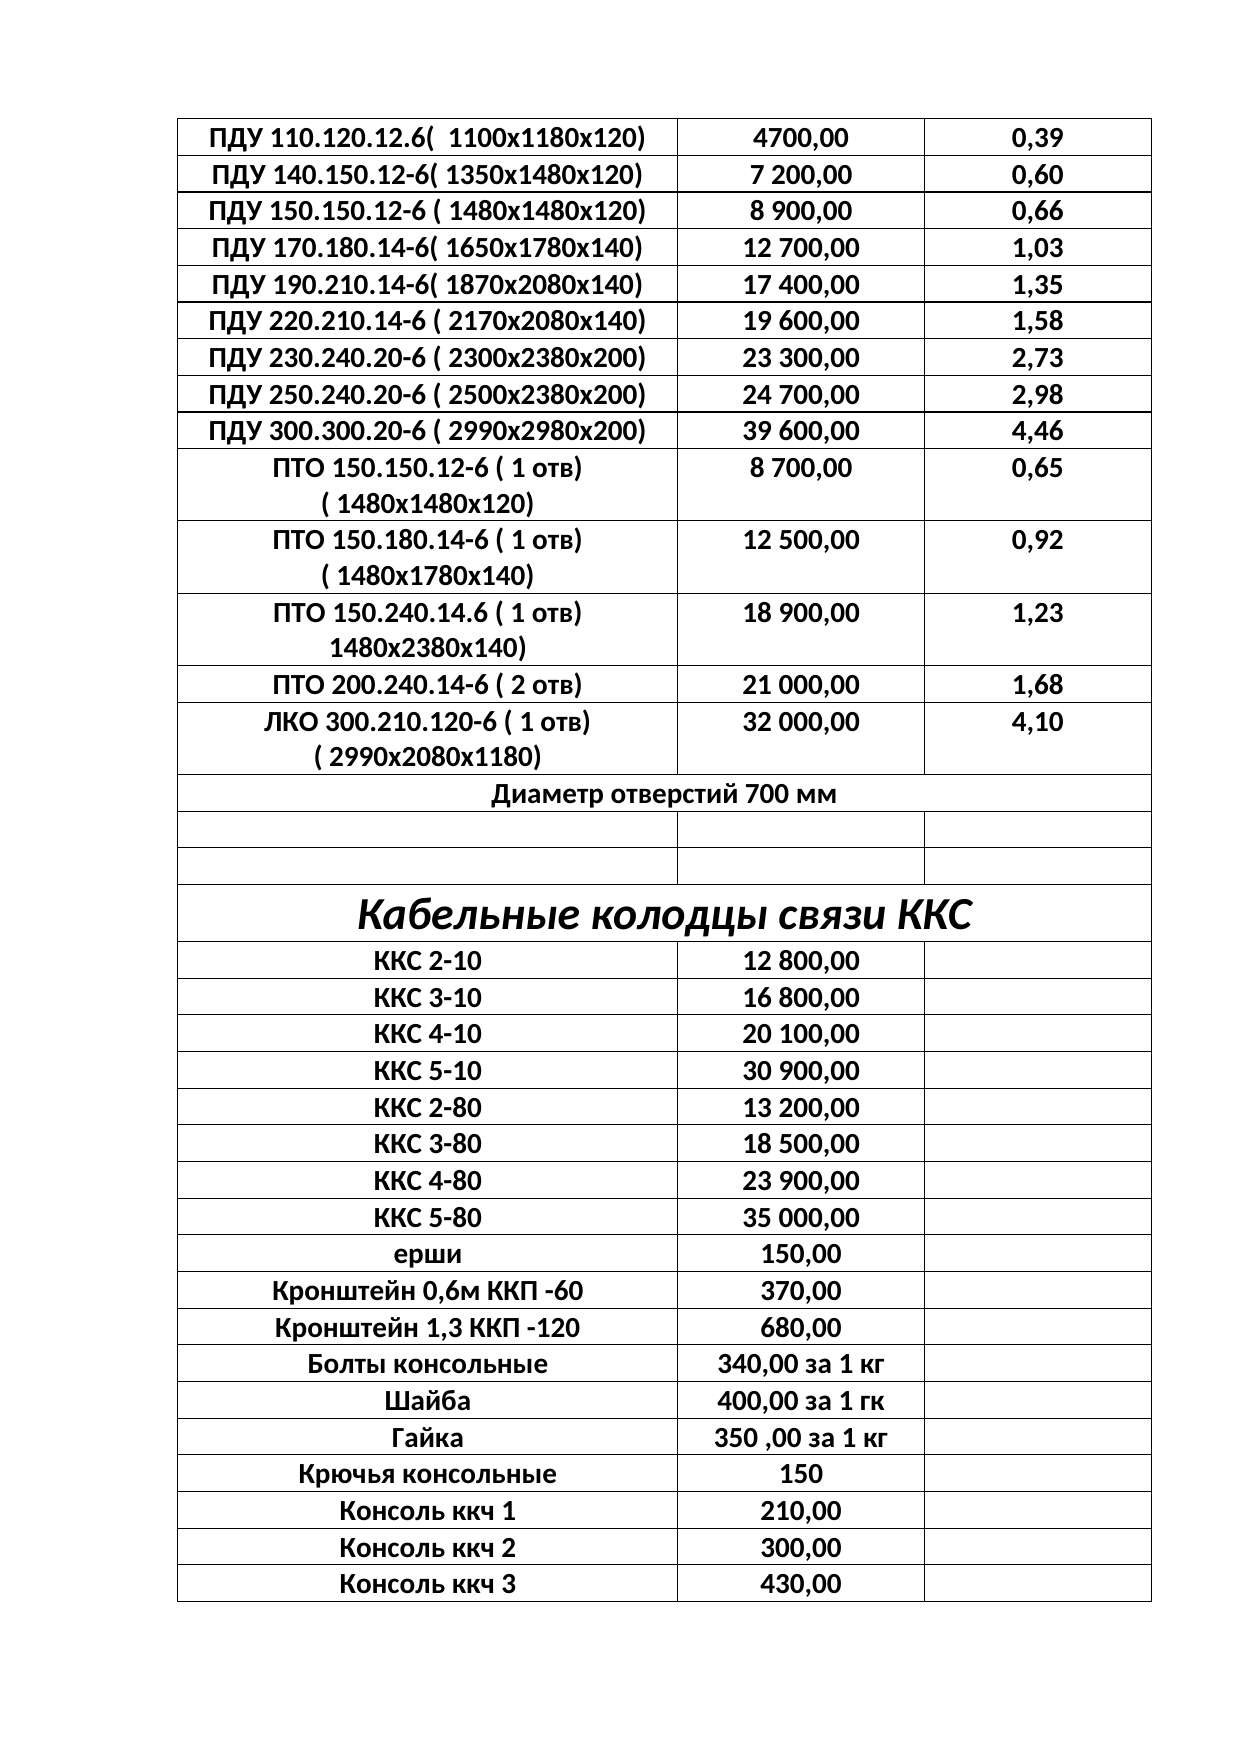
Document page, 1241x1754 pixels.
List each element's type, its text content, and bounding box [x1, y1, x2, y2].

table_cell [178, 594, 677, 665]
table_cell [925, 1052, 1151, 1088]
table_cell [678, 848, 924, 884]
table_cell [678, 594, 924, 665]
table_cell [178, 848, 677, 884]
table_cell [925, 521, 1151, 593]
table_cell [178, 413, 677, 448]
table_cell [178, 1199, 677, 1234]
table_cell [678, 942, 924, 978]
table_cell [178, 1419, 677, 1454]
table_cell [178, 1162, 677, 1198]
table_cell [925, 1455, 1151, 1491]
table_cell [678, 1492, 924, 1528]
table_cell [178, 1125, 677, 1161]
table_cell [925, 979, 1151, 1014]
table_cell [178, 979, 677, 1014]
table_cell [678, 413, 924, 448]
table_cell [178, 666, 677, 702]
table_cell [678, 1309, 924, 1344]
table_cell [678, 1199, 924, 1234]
table_cell 0,60 [925, 156, 1151, 191]
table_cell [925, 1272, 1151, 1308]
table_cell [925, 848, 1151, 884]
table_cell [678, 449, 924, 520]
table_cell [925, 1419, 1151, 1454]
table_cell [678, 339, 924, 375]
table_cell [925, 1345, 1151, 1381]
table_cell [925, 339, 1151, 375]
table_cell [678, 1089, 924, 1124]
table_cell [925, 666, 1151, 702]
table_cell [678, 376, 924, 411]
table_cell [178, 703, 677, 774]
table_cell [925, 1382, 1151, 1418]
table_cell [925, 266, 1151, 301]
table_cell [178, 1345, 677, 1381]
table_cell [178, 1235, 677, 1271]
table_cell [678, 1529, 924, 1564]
table_cell 4700,00 [678, 119, 924, 155]
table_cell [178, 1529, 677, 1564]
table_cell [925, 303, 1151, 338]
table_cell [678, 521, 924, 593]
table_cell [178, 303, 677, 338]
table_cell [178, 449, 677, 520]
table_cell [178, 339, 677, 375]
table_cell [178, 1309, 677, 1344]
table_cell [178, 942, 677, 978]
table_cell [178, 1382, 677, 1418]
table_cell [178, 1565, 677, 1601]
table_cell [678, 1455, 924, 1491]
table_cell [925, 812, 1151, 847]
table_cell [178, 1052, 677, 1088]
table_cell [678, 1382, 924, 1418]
table_cell 8 900,00 [678, 193, 924, 228]
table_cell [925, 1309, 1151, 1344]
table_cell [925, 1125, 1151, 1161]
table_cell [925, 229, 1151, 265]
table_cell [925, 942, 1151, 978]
table_cell 12 700,00 [678, 229, 924, 265]
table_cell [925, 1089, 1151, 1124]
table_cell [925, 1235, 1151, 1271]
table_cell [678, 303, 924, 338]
table_cell ПДУ 110.120.12.6( 1100х1180х120) [178, 119, 677, 155]
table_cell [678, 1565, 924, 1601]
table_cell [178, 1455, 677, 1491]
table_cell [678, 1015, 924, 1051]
table_cell ПДУ 140.150.12-6( 1350х1480х120) [178, 156, 677, 191]
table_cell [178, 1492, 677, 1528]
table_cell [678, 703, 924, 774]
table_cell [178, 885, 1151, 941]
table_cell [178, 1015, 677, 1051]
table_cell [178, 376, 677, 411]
table_cell 0,39 [925, 119, 1151, 155]
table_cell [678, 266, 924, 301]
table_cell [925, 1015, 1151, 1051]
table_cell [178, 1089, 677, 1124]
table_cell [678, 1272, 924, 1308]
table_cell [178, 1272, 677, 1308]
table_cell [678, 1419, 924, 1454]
table_cell ПДУ 150.150.12-6 ( 1480х1480х120) [178, 193, 677, 228]
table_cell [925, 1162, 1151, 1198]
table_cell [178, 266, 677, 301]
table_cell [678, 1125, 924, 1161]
table_cell 7 200,00 [678, 156, 924, 191]
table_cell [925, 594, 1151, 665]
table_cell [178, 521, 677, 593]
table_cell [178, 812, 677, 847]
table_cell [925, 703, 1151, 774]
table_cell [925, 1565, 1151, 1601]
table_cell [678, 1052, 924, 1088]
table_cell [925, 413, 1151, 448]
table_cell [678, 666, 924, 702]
table_cell ПДУ 170.180.14-6( 1650х1780х140) [178, 229, 677, 265]
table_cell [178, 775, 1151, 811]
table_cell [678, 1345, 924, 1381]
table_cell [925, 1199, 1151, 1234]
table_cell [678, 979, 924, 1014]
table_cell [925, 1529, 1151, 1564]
table_cell 0,66 [925, 193, 1151, 228]
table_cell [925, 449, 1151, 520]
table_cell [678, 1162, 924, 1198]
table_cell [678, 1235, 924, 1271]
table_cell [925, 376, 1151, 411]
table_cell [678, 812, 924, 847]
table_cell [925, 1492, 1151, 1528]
